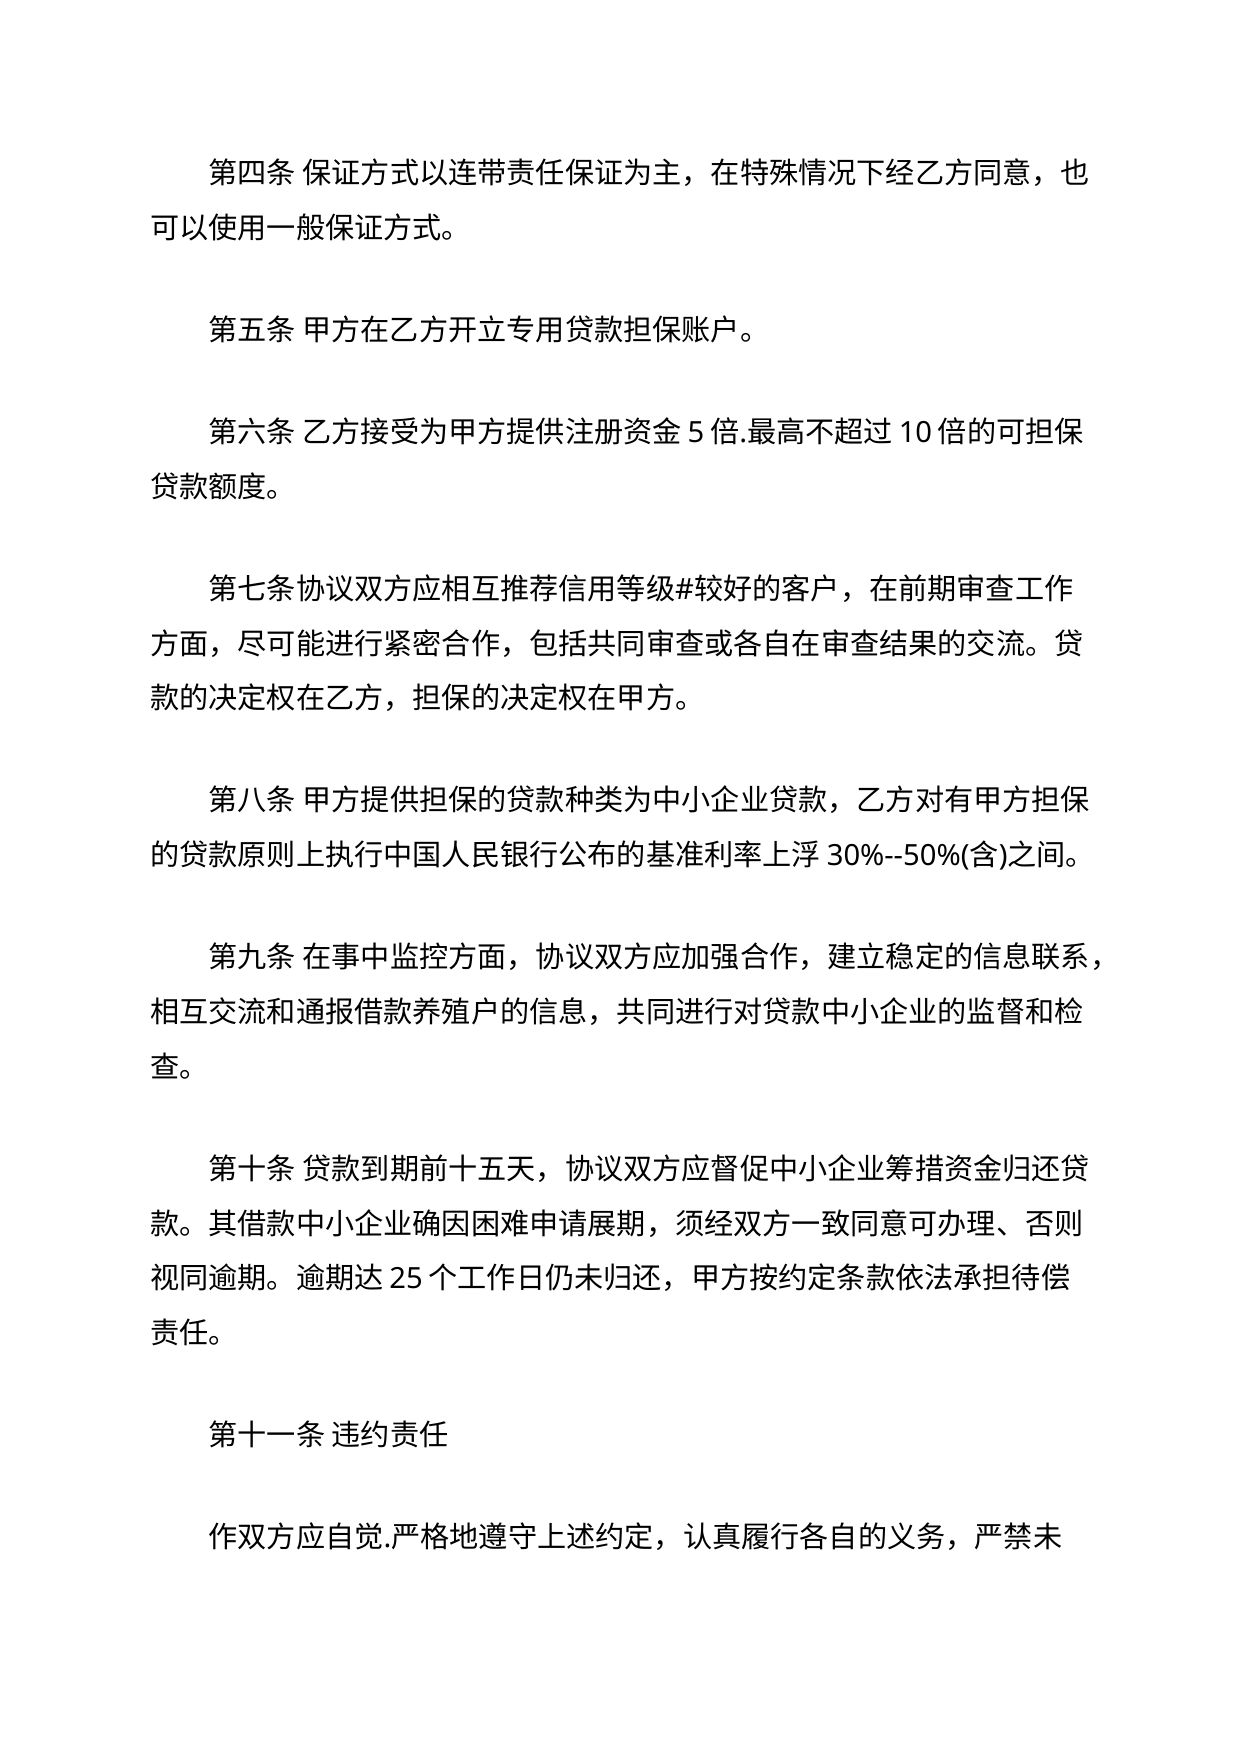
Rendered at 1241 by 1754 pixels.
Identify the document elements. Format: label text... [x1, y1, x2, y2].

text 第五条 甲方在乙方开立专用贷款担保账户。 [150, 307, 1090, 349]
text 第九条 在事中监控方面，协议双方应加强合作，建立稳定的信息联系，相互交流和通报借款养殖户的信息，共同进行对贷款中小企业的监督和检查。 [150, 934, 1090, 1086]
text 第六条 乙方接受为甲方提供注册资金5倍.最高不超过10倍的可担保贷款额度。 [150, 408, 1090, 506]
text 第十一条 违约责任 [150, 1412, 1090, 1454]
text 第八条 甲方提供担保的贷款种类为中小企业贷款，乙方对有甲方担保的贷款原则上执行中国人民银行公布的基准利率上浮30%--50%(含)之间。 [150, 777, 1090, 874]
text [150, 1514, 1090, 1556]
text 第十条 贷款到期前十五天，协议双方应督促中小企业筹措资金归还贷款。其借款中小企业确因困难申请展期，须经双方一致同意可办理、否则视同逾期。逾期达25个工作日仍未归还，甲方按约定条款依法承担待偿责任。 [150, 1145, 1090, 1352]
text 第四条 保证方式以连带责任保证为主，在特殊情况下经乙方同意，也可以使用一般保证方式。 [150, 150, 1090, 247]
text 第七条协议双方应相互推荐信用等级#较好的客户，在前期审查工作方面，尽可能进行紧密合作，包括共同审查或各自在审查结果的交流。贷款的决定权在乙方，担保的决定权在甲方。 [150, 565, 1090, 717]
